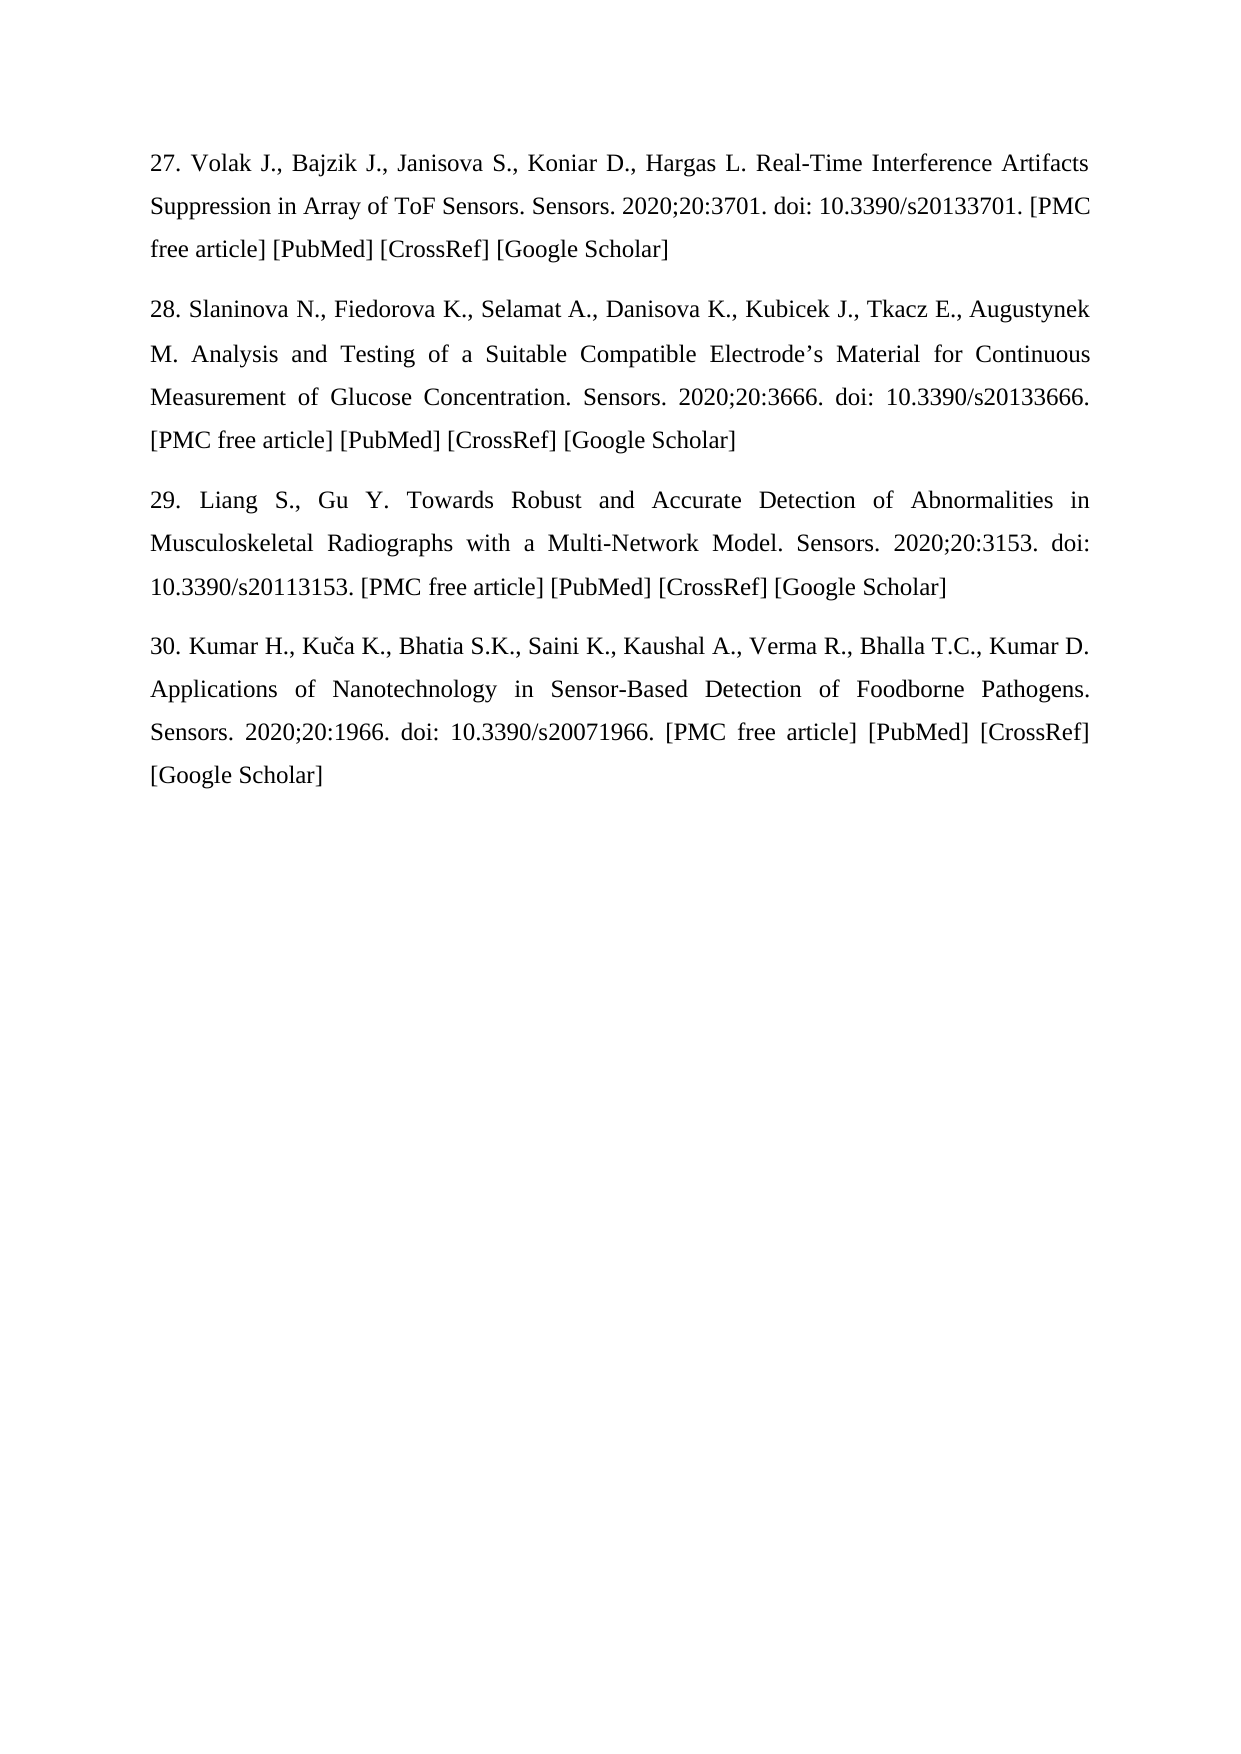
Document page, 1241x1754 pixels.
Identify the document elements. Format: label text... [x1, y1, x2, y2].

list Volak J., Bajzik J., Janisova S., Koniar D., Hargas L. Real-Time Interference Artifacts Suppression in Array of ToF Sensors. Sensors. 2020;20:3701. doi: 10.3390/s20133701. [PMC free article] [PubMed] [CrossRef] [Google Scholar] [150, 148, 1091, 263]
text M. Analysis and Testing of a Suitable Compatible Electrode’s Material for Continuous Measurement of Glucose Concentration. Sensors. 2020;20:3666. doi: 10.3390/s20133666. [PMC free article] [PubMed] [CrossRef] [Google Scholar] [150, 339, 1091, 454]
list Kumar H., Kuča K., Bhatia S.K., Saini K., Kaushal A., Verma R., Bhalla T.C., Kumar D. Applications of Nanotechnology in Sensor-Based Detection of Foodborne Pathogens. Sensors. 2020;20:1966. doi: 10.3390/s20071966. [PMC free article] [PubMed] [CrossRef] [Google Scholar] [150, 631, 1091, 789]
list Slaninova N., Fiedorova K., Selamat A., Danisova K., Kubicek J., Tkacz E., Augustynek [150, 294, 1103, 323]
list Liang S., Gu Y. Towards Robust and Accurate Detection of Abnormalities in Musculoskeletal Radiographs with a Multi-Network Model. Sensors. 2020;20:3153. doi: 10.3390/s20113153. [PMC free article] [PubMed] [CrossRef] [Google Scholar] [150, 485, 1091, 600]
